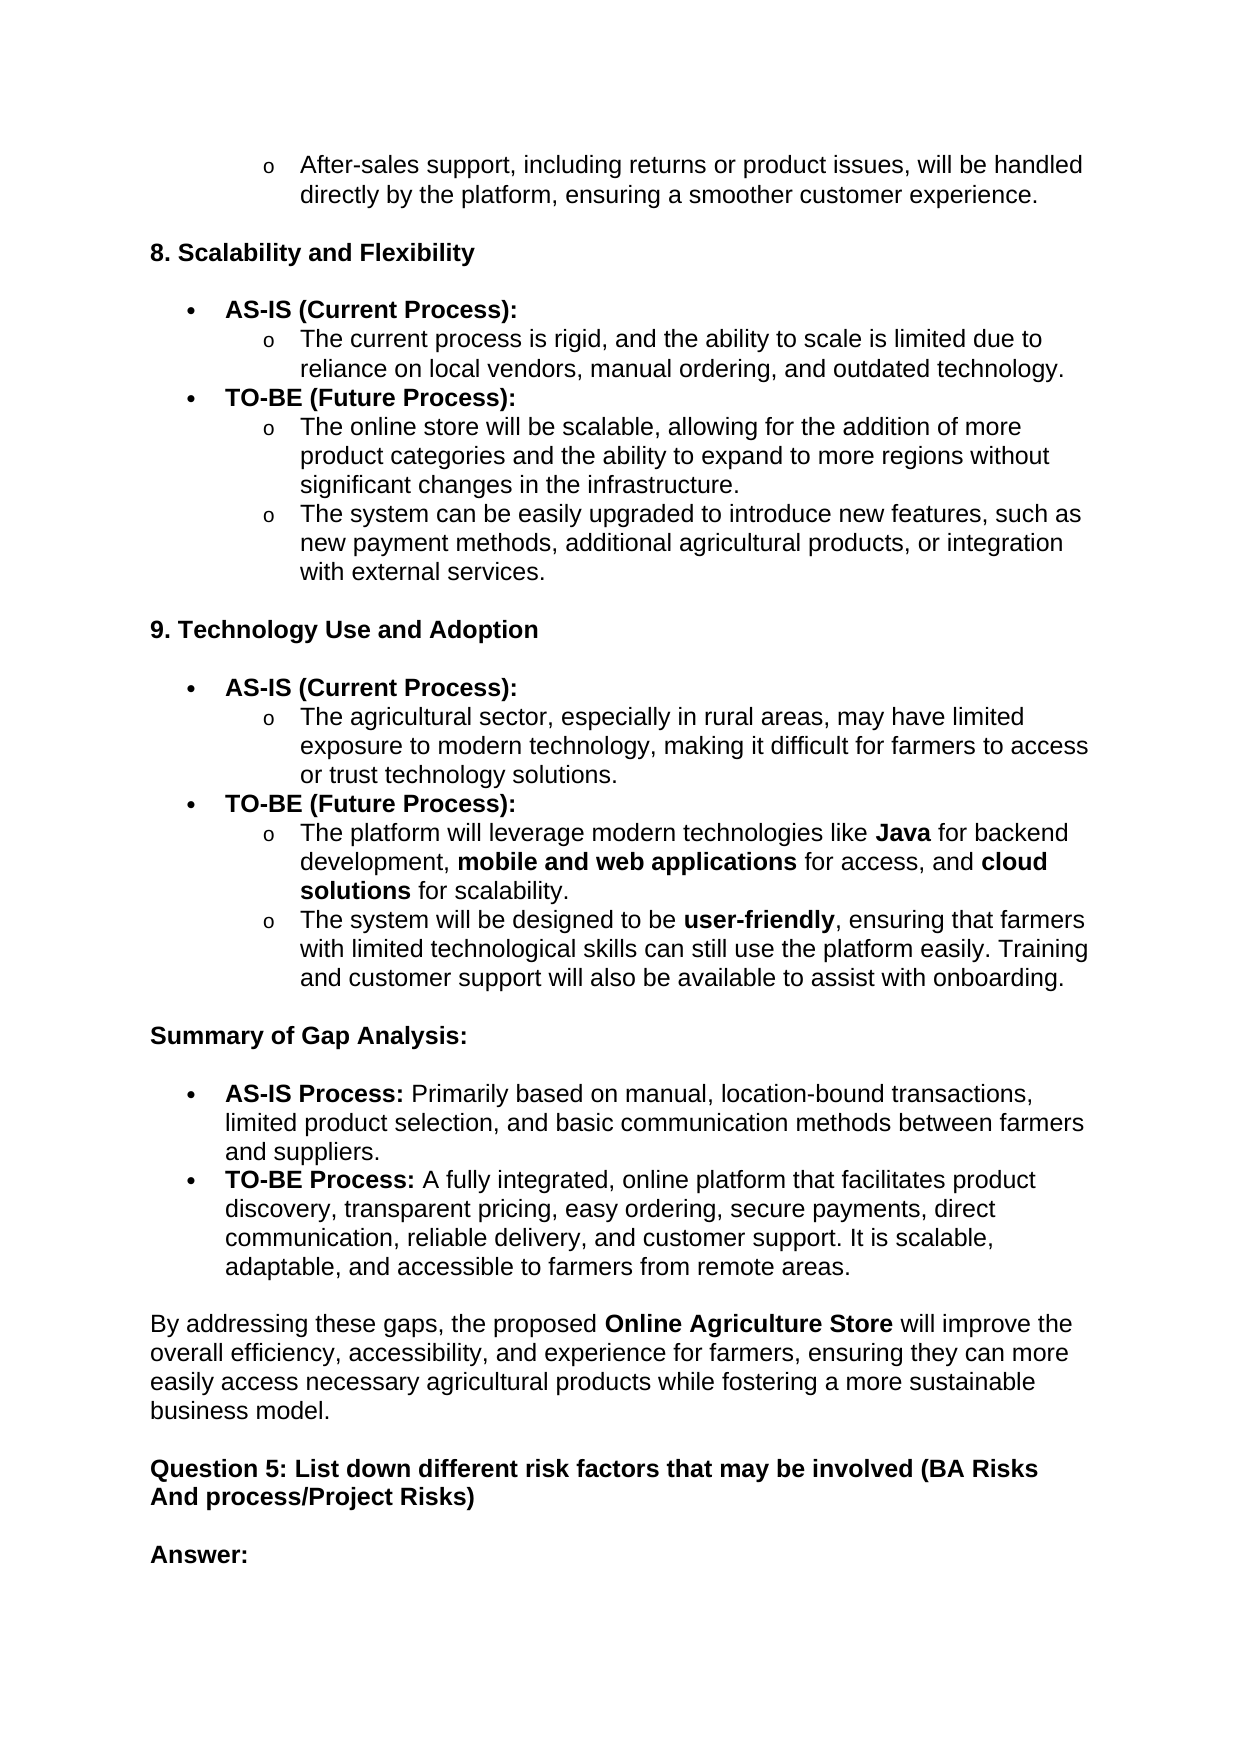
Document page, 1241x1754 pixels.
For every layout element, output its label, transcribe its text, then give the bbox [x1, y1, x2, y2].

text Question 5: List down different risk factors that may be involved (BA Risks And process/Project Risks) [150, 1454, 1090, 1511]
list The system can be easily upgraded to introduce new features, such as new payment methods, additional agricultural products, or integration with external services. [262, 499, 1090, 586]
list AS-IS (Current Process): [187, 673, 1090, 702]
list TO-BE (Future Process): [187, 383, 1090, 411]
text By addressing these gaps, the proposed Online Agriculture Store will improve the overall efficiency, accessibility, and experience for farmers, ensuring they can more easily access necessary agricultural products while fostering a more sustainable business model. [150, 1309, 1090, 1424]
list AS-IS (Current Process): [187, 296, 1090, 324]
text 9. Technology Use and Adoption [150, 615, 1090, 644]
text Answer: [150, 1540, 1090, 1569]
list TO-BE (Future Process): [187, 789, 1090, 818]
text 8. Scalability and Flexibility [150, 238, 1090, 266]
list The current process is rigid, and the ability to scale is limited due to reliance on local vendors, manual ordering, and outdated technology. [262, 324, 1090, 383]
list After-sales support, including returns or product issues, will be handled directly by the platform, ensuring a smoother customer experience. [262, 150, 1090, 208]
list TO-BE Process: A fully integrated, online platform that facilitates product discovery, transparent pricing, easy ordering, secure payments, direct communication, reliable delivery, and customer support. It is scalable, adaptable, and accessible to farmers from remote areas. [187, 1165, 1090, 1280]
list The online store will be scalable, allowing for the addition of more product categories and the ability to expand to more regions without significant changes in the infrastructure. [262, 411, 1090, 499]
list The platform will leverage modern technologies like Java for backend development, mobile and web applications for access, and cloud solutions for scalability. [262, 818, 1090, 905]
list AS-IS Process: Primarily based on manual, location-bound transactions, limited product selection, and basic communication methods between farmers and suppliers. [187, 1079, 1090, 1165]
list The system will be designed to be user-friendly, ensuring that farmers with limited technological skills can still use the platform easily. Training and customer support will also be available to assist with onboarding. [262, 905, 1090, 992]
text Summary of Gap Analysis: [150, 1021, 1090, 1050]
list The agricultural sector, especially in rural areas, may have limited exposure to modern technology, making it difficult for farmers to access or trust technology solutions. [262, 702, 1090, 789]
